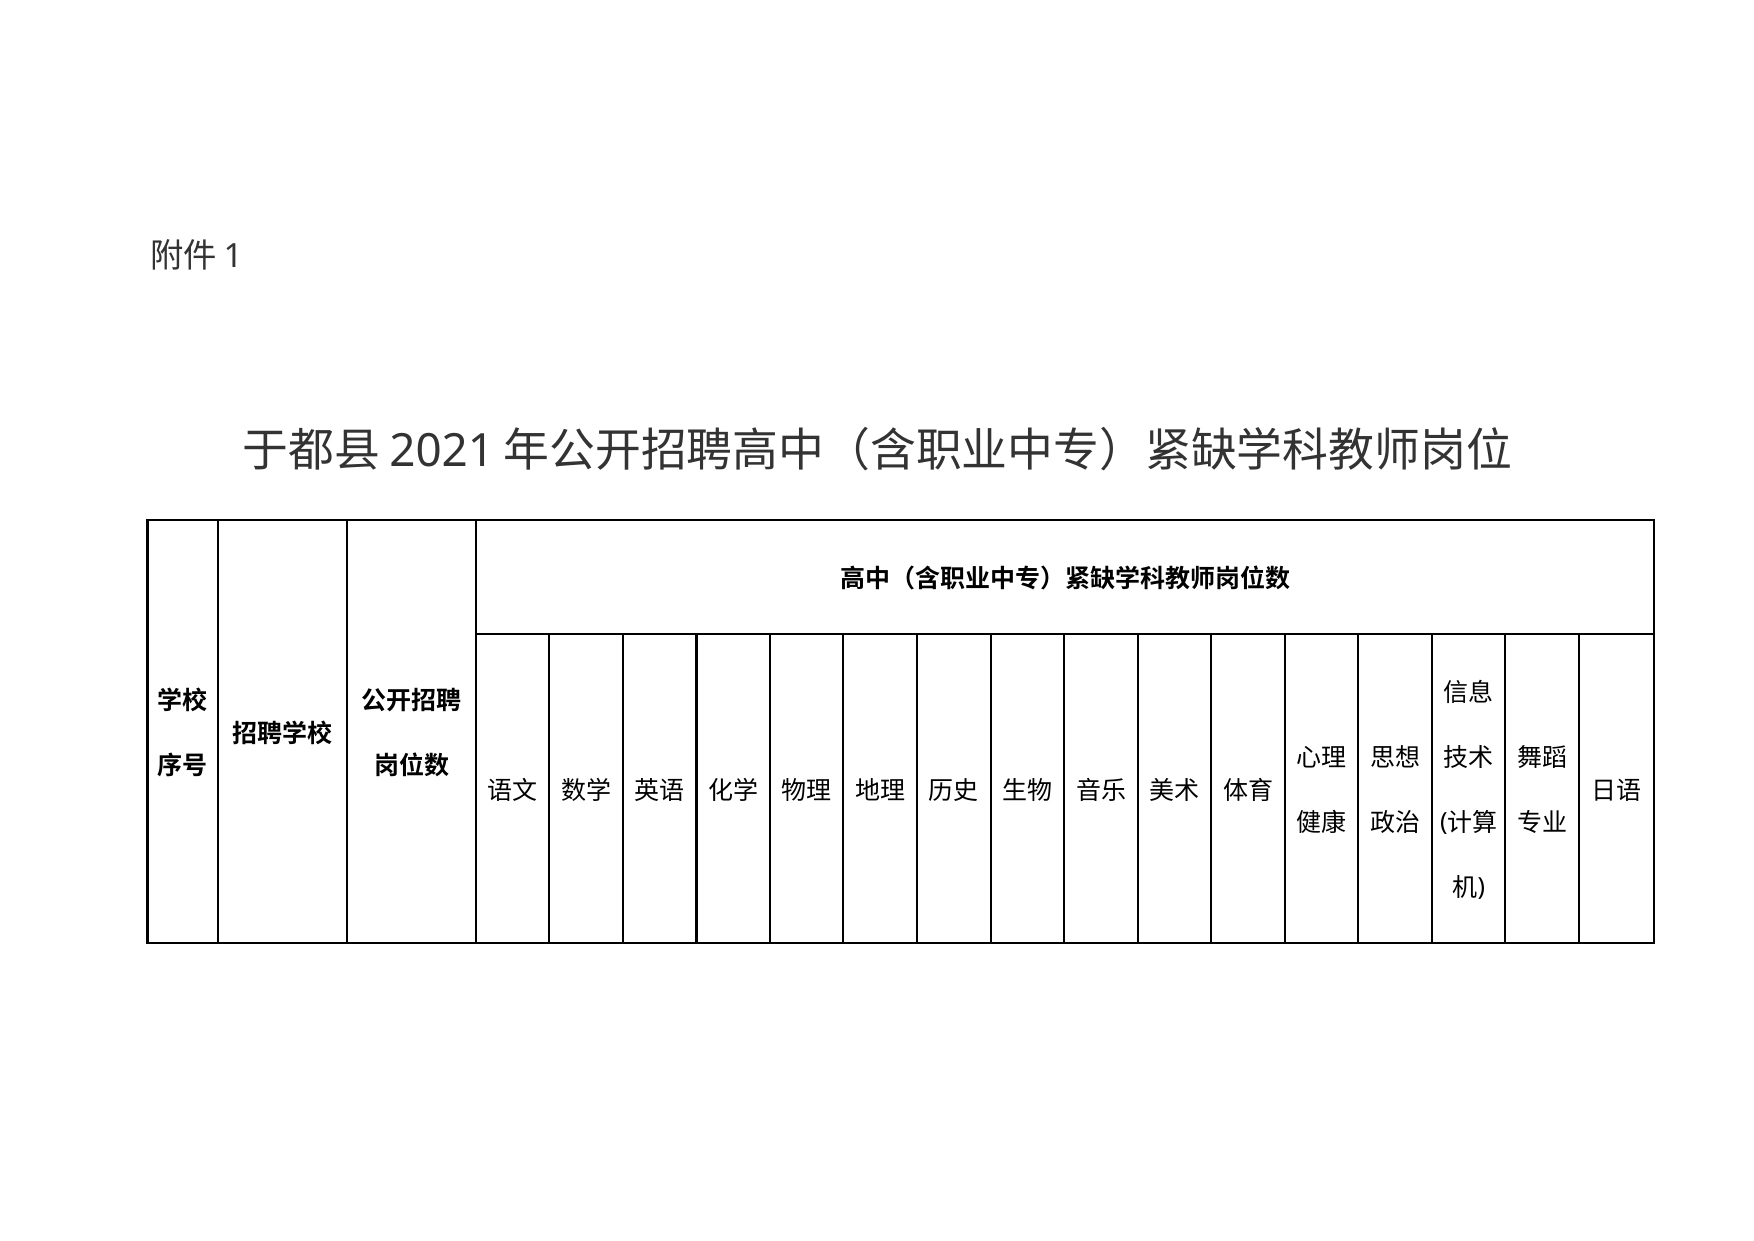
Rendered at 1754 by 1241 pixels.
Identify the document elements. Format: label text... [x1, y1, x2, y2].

table_cell 心理 健康 [1286, 635, 1357, 942]
table_header 招聘学校 [219, 521, 346, 942]
table_cell 地理 [844, 635, 916, 942]
text 附件1 [150, 221, 1604, 286]
text 于都县2021年公开招聘高中（含职业中专）紧缺学科教师岗位 [150, 398, 1604, 495]
table_cell 体育 [1212, 635, 1284, 942]
table_header 高中（含职业中专）紧缺学科教师岗位数 [477, 521, 1653, 633]
table_cell 日语 [1580, 635, 1653, 942]
table_cell 化学 [698, 635, 769, 942]
table_cell 数学 [550, 635, 622, 942]
table_cell 音乐 [1065, 635, 1137, 942]
table_cell 英语 [624, 635, 695, 942]
table_cell 生物 [992, 635, 1063, 942]
table_cell 历史 [918, 635, 990, 942]
table_cell 物理 [771, 635, 842, 942]
table_cell 美术 [1139, 635, 1210, 942]
table_cell 语文 [477, 635, 548, 942]
table_header 公开招聘 岗位数 [348, 521, 475, 942]
table_header 学校序号 [149, 521, 217, 942]
table_cell 舞蹈专业 [1506, 635, 1578, 942]
table_cell 信息技术(计算机) [1433, 635, 1504, 942]
table_cell 思想 政治 [1359, 635, 1431, 942]
